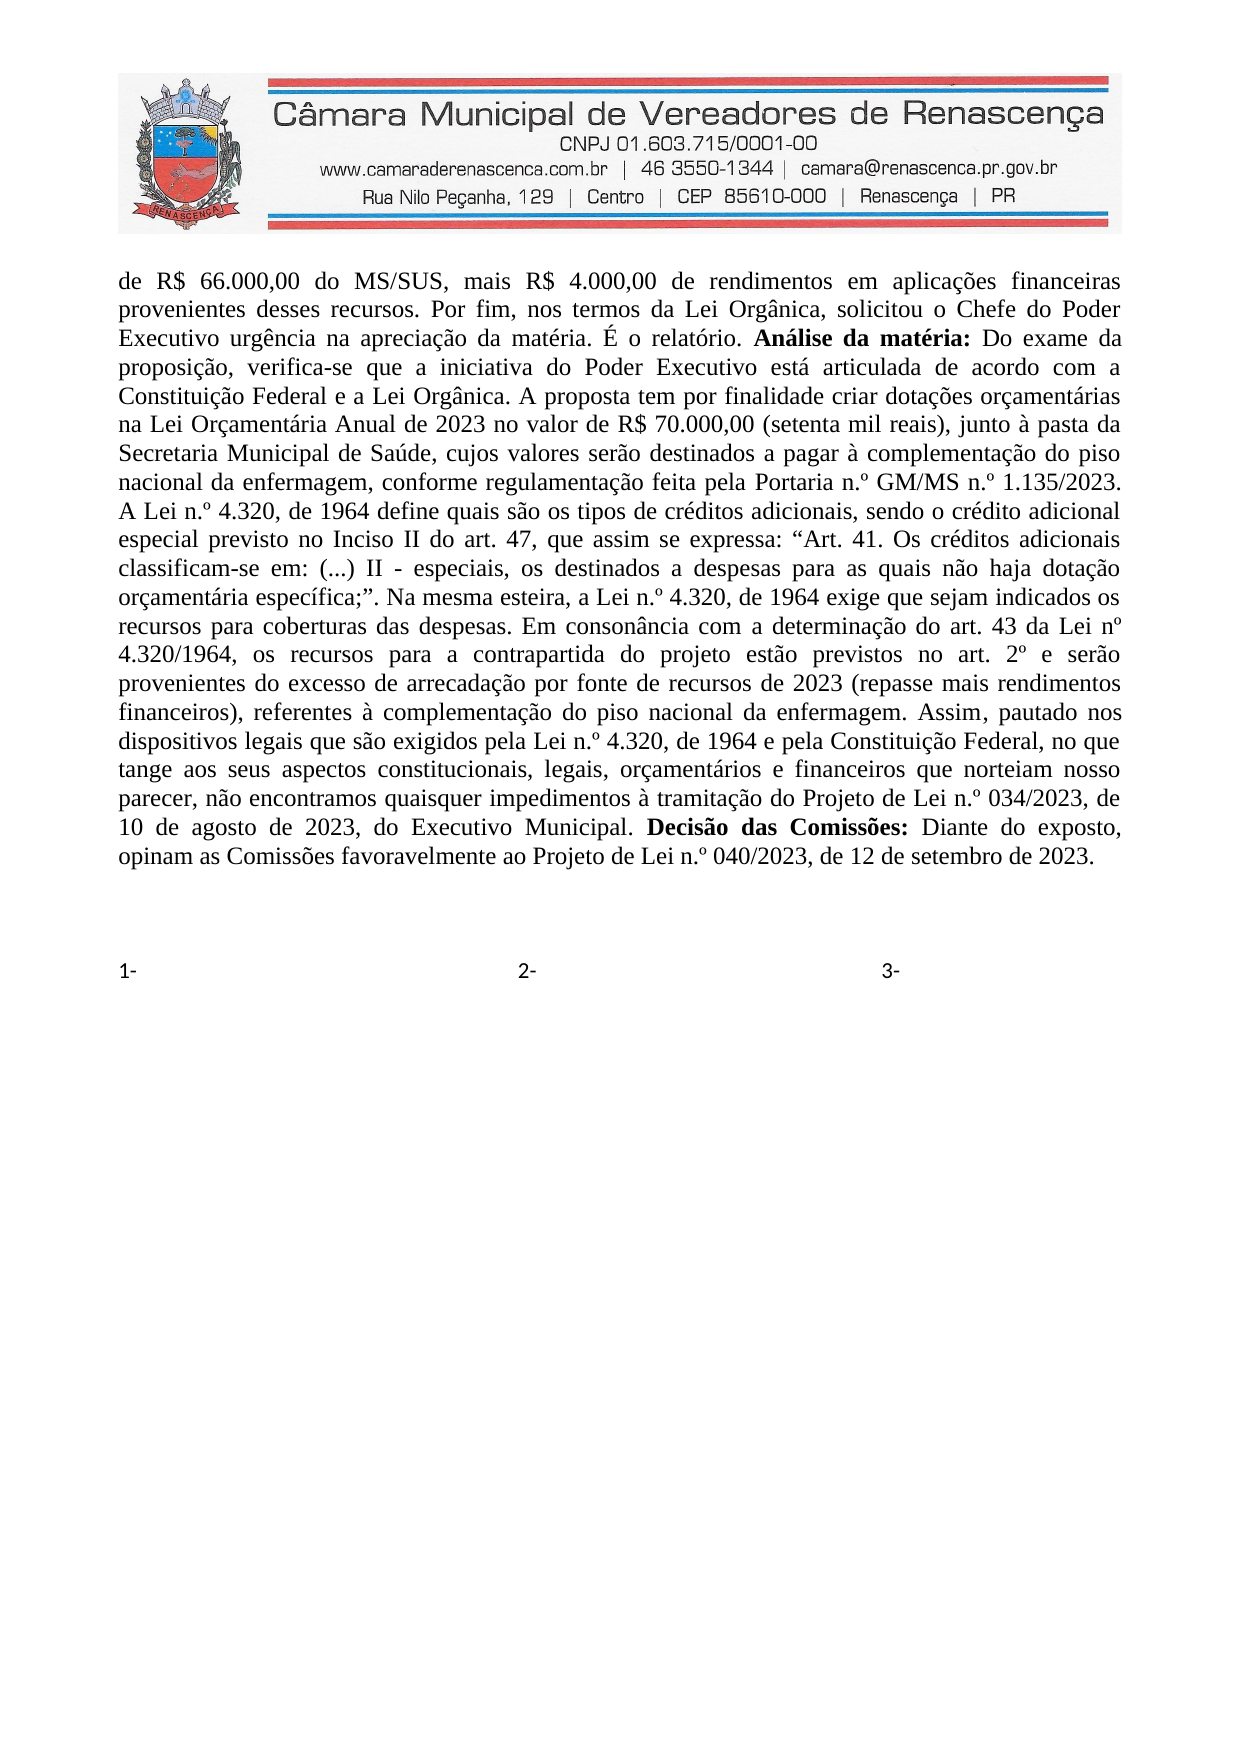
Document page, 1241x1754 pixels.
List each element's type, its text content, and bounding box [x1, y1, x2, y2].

picture [118, 73, 1123, 234]
text 1- 2- 3- [118, 956, 1122, 984]
